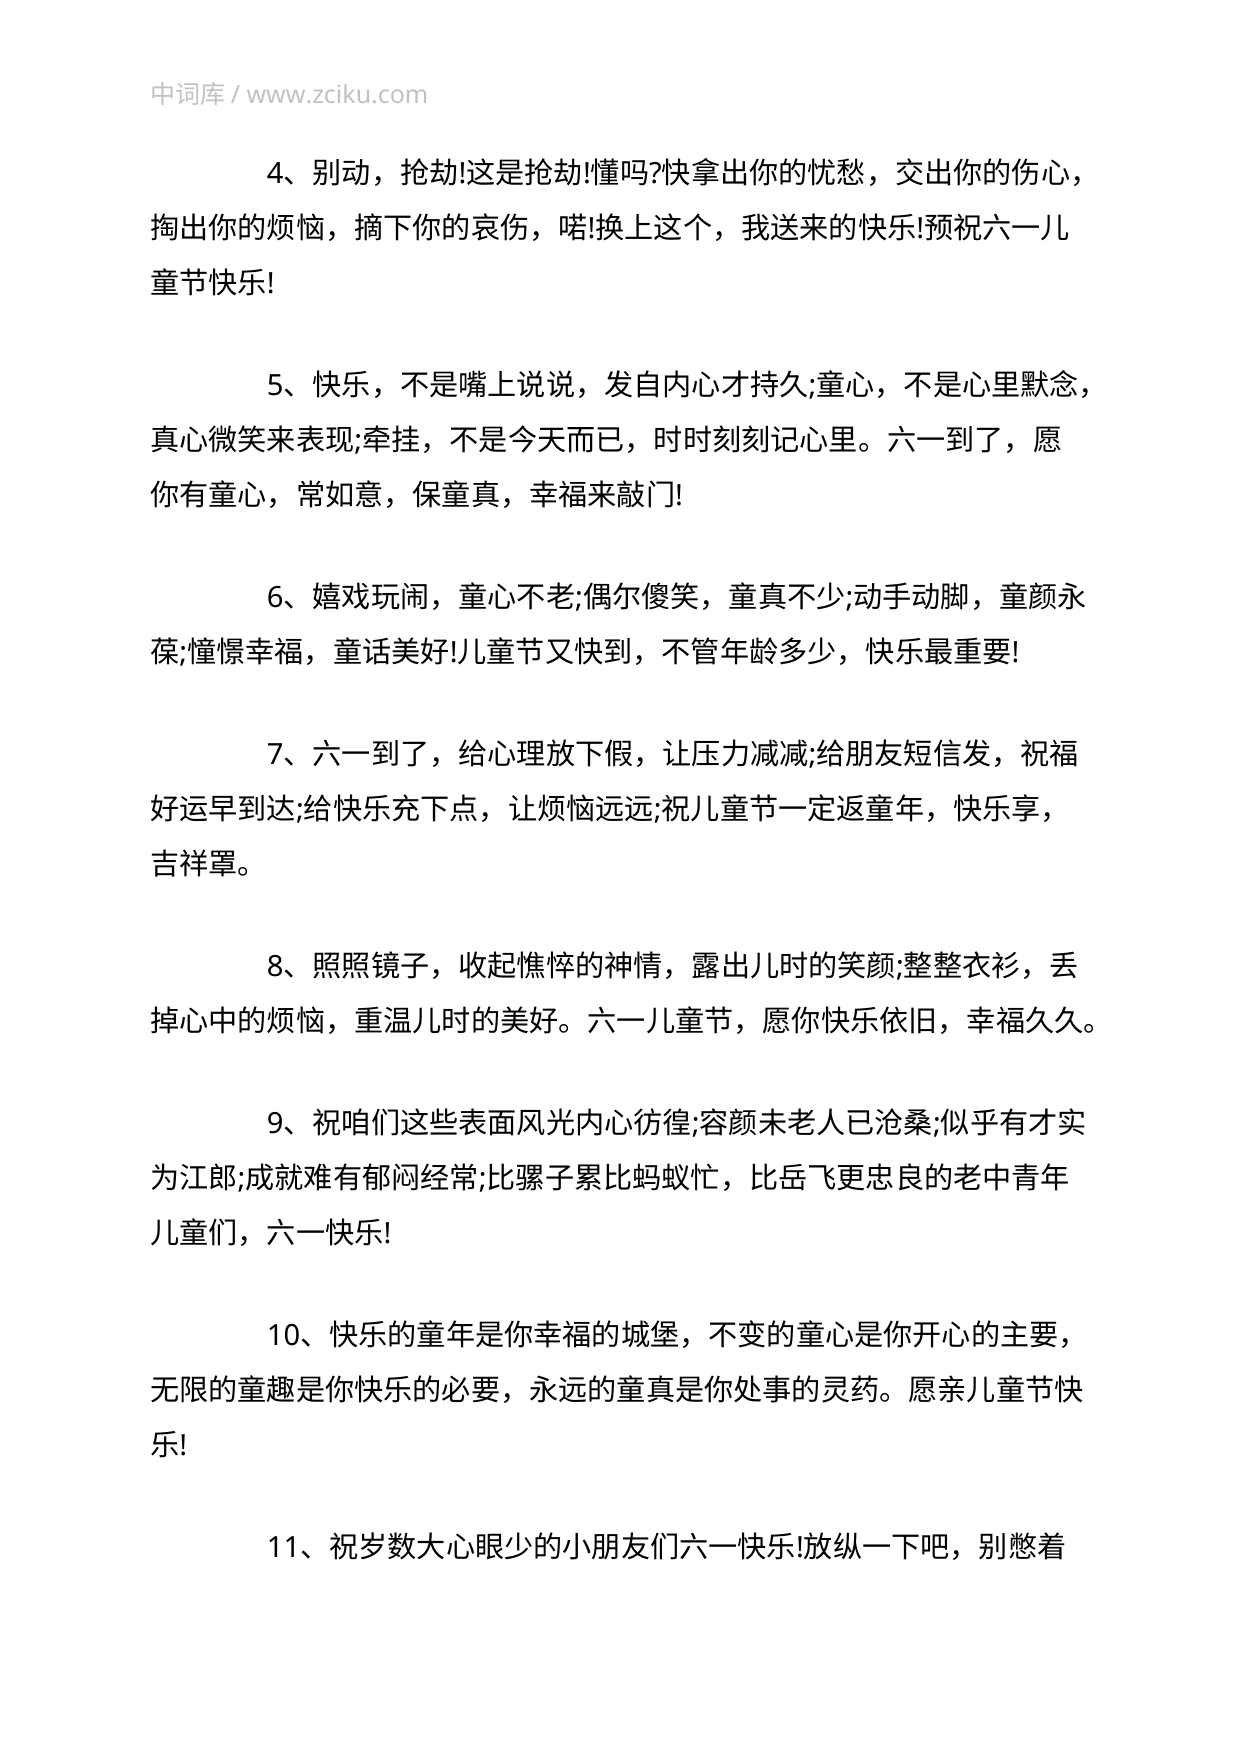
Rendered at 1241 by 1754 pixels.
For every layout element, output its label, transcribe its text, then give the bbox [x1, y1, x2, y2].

text 4、别动，抢劫!这是抢劫!懂吗?快拿出你的忧愁，交出你的伤心，掏出你的烦恼，摘下你的哀伤，喏!换上这个，我送来的快乐!预祝六一儿童节快乐! [150, 150, 1090, 302]
text 5、快乐，不是嘴上说说，发自内心才持久;童心，不是心里默念，真心微笑来表现;牵挂，不是今天而已，时时刻刻记心里。六一到了，愿你有童心，常如意，保童真，幸福来敲门! [150, 362, 1090, 514]
text 6、嬉戏玩闹，童心不老;偶尔傻笑，童真不少;动手动脚，童颜永葆;憧憬幸福，童话美好!儿童节又快到，不管年龄多少，快乐最重要! [150, 574, 1090, 671]
text 10、快乐的童年是你幸福的城堡，不变的童心是你开心的主要，无限的童趣是你快乐的必要，永远的童真是你处事的灵药。愿亲儿童节快乐! [150, 1311, 1090, 1464]
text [150, 1523, 1090, 1566]
text 7、六一到了，给心理放下假，让压力减减;给朋友短信发，祝福好运早到达;给快乐充下点，让烦恼远远;祝儿童节一定返童年，快乐享，吉祥罩。 [150, 731, 1090, 883]
text 9、祝咱们这些表面风光内心彷徨;容颜未老人已沧桑;似乎有才实为江郎;成就难有郁闷经常;比骡子累比蚂蚁忙，比岳飞更忠良的老中青年儿童们，六一快乐! [150, 1099, 1090, 1252]
text 8、照照镜子，收起憔悴的神情，露出儿时的笑颜;整整衣衫，丢掉心中的烦恼，重温儿时的美好。六一儿童节，愿你快乐依旧，幸福久久。 [150, 943, 1090, 1040]
